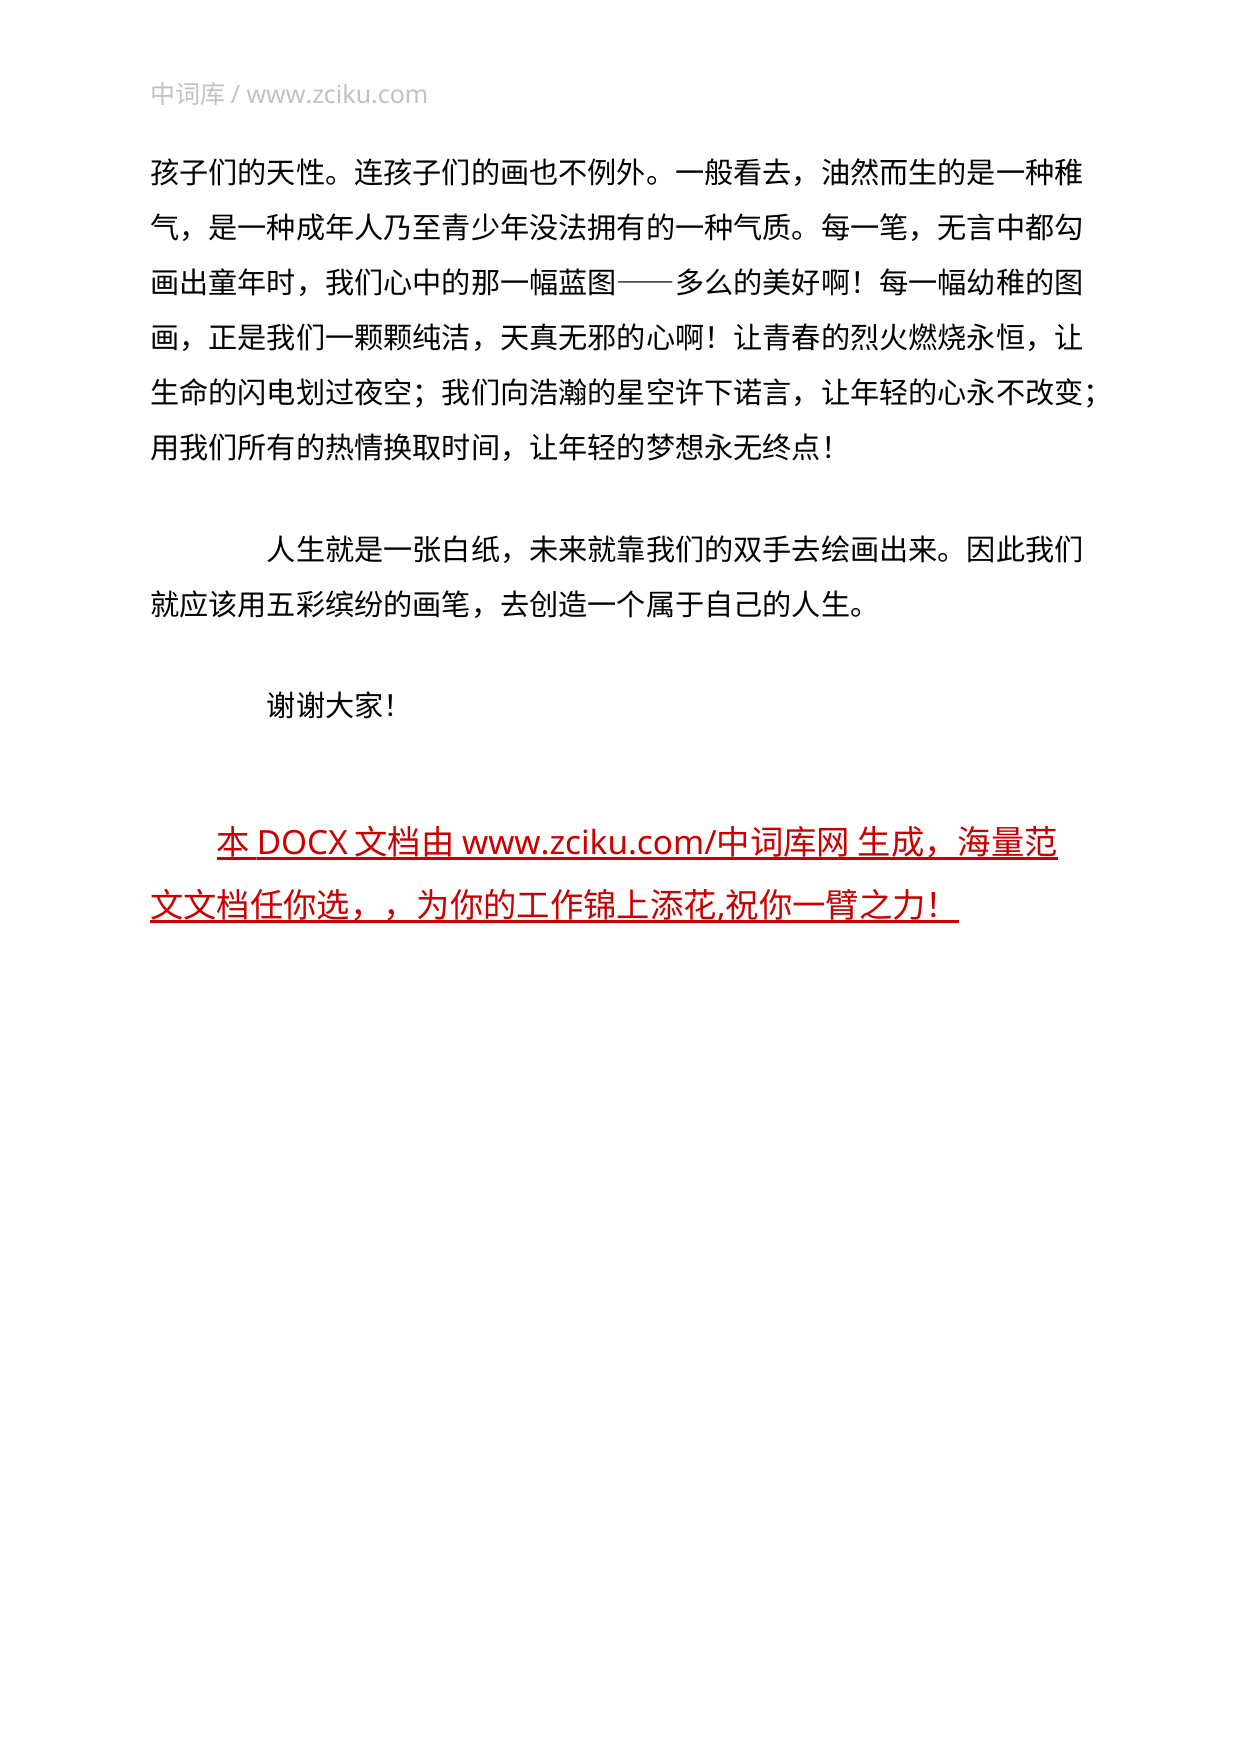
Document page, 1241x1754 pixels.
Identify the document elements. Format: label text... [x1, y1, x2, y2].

text 人生就是一张白纸，未来就靠我们的双手去绘画出来。因此我们就应该用五彩缤纷的画笔，去创造一个属于自己的人生。 [150, 526, 1090, 623]
text 谢谢大家！ [150, 683, 1090, 725]
text 本DOCX文档由 www.zciku.com/中词库网 生成，海量范文文档任你选，，为你的工作锦上添花,祝你一臂之力！ [150, 816, 1090, 927]
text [150, 150, 1090, 467]
